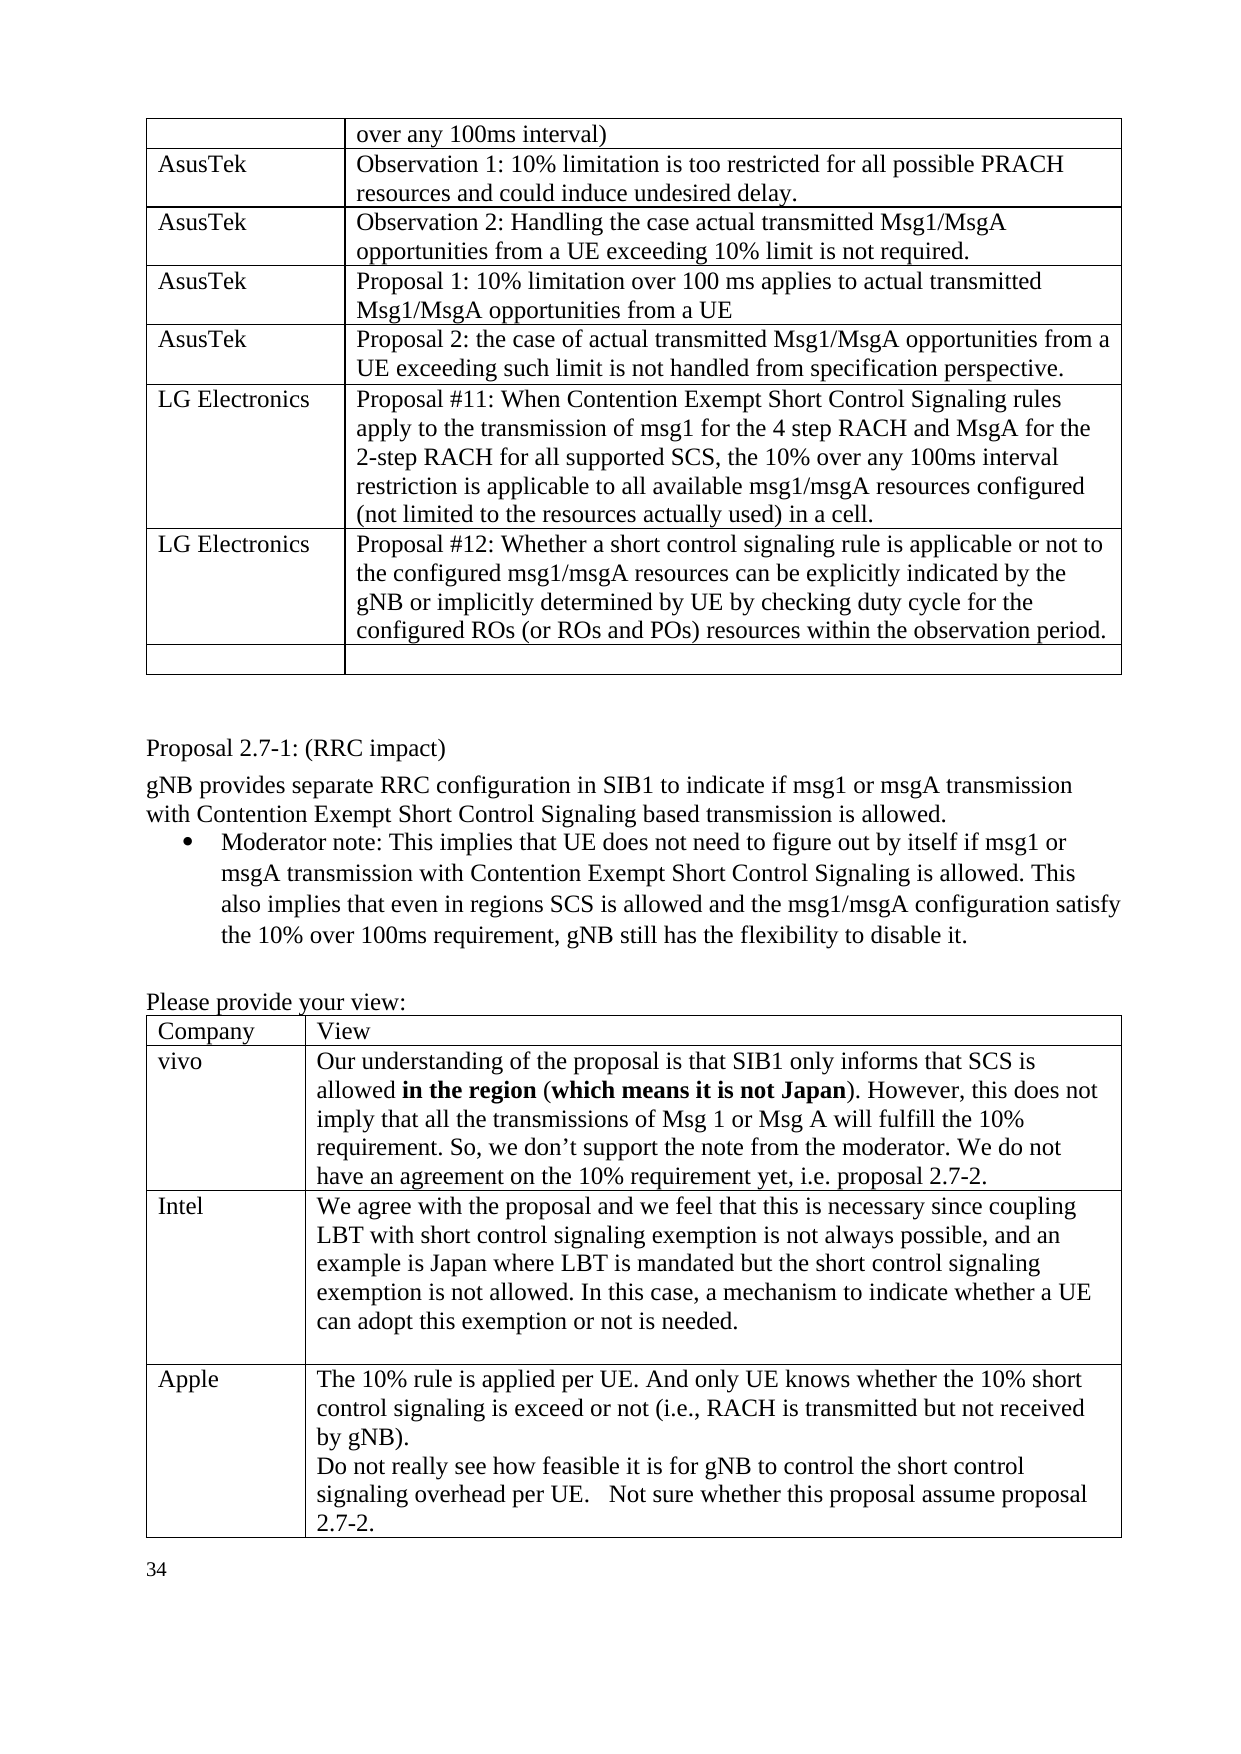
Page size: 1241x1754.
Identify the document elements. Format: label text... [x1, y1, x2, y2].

table_cell Proposal 2: the case of actual transmitted Msg1/MsgA opportunities from a UE exceeding such limit is not handled from specification perspective. [346, 325, 1121, 383]
list Moderator note: This implies that UE does not need to figure out by itself if msg1 or msgA transmission with Contention Exempt Short Control Signaling is allowed. This also implies that even in regions SCS is allowed and the msg1/msgA configuration satisfy the 10% over 100ms requirement, gNB still has the flexibility to disable it. [183, 827, 1122, 949]
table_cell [346, 119, 1121, 148]
text Proposal 2.7-1: (RRC impact) [146, 733, 1122, 761]
table_cell Proposal #12: Whether a short control signaling rule is applicable or not to the configured msg1/msgA resources can be explicitly indicated by the gNB or implicitly determined by UE by checking duty cycle for the configured ROs (or ROs and POs) resources within the observation period. [346, 529, 1121, 644]
table_header View [306, 1016, 1121, 1045]
table_cell [147, 645, 344, 674]
table_cell AsusTek [147, 149, 344, 206]
table_cell Observation 2: Handling the case actual transmitted Msg1/MsgA opportunities from a UE exceeding 10% limit is not required. [346, 208, 1121, 265]
table_cell LG Electronics [147, 385, 344, 528]
table_cell LG Electronics [147, 529, 344, 644]
table_cell Observation 1: 10% limitation is too restricted for all possible PRACH resources and could induce undesired delay. [346, 149, 1121, 206]
text gNB provides separate RRC configuration in SIB1 to indicate if msg1 or msgA transmission with Contention Exempt Short Control Signaling based transmission is allowed. [146, 770, 1122, 827]
table_cell Proposal 1: 10% limitation over 100 ms applies to actual transmitted Msg1/MsgA opportunities from a UE [346, 266, 1121, 323]
table_cell AsusTek [147, 266, 344, 323]
table_cell Our understanding of the proposal is that SIB1 only informs that SCS is allowed in the region (which means it is not Japan). However, this does not imply that all the transmissions of Msg 1 or Msg A will fulfill the 10% requirement. So, we don’t support the note from the moderator. We do not have an agreement on the 10% requirement yet, i.e. proposal 2.7-2. [306, 1046, 1121, 1190]
table_cell Intel [147, 1191, 305, 1363]
table_cell vivo [147, 1046, 305, 1190]
table_cell The 10% rule is applied per UE. And only UE knows whether the 10% short control signaling is exceed or not (i.e., RACH is transmitted but not received by gNB). Do not really see how feasible it is for gNB to control the short control signaling overhead per UE. Not sure whether this proposal assume proposal 2.7-2. [306, 1365, 1121, 1537]
table_cell AsusTek [147, 325, 344, 383]
table_cell Apple [147, 1365, 305, 1537]
table_cell [346, 645, 1121, 674]
table_cell Proposal #11: When Contention Exempt Short Control Signaling rules apply to the transmission of msg1 for the 4 step RACH and MsgA for the 2-step RACH for all supported SCS, the 10% over any 100ms interval restriction is applicable to all available msg1/msgA resources configured (not limited to the resources actually used) in a cell. [346, 385, 1121, 528]
table_header Company [147, 1016, 305, 1045]
table_cell We agree with the proposal and we feel that this is necessary since coupling LBT with short control signaling exemption is not always possible, and an example is Japan where LBT is mandated but the short control signaling exemption is not allowed. In this case, a mechanism to indicate whether a UE can adopt this exemption or not is needed. [306, 1191, 1121, 1363]
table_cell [147, 119, 344, 148]
table_cell AsusTek [147, 208, 344, 265]
text Please provide your view: [146, 987, 1122, 1015]
